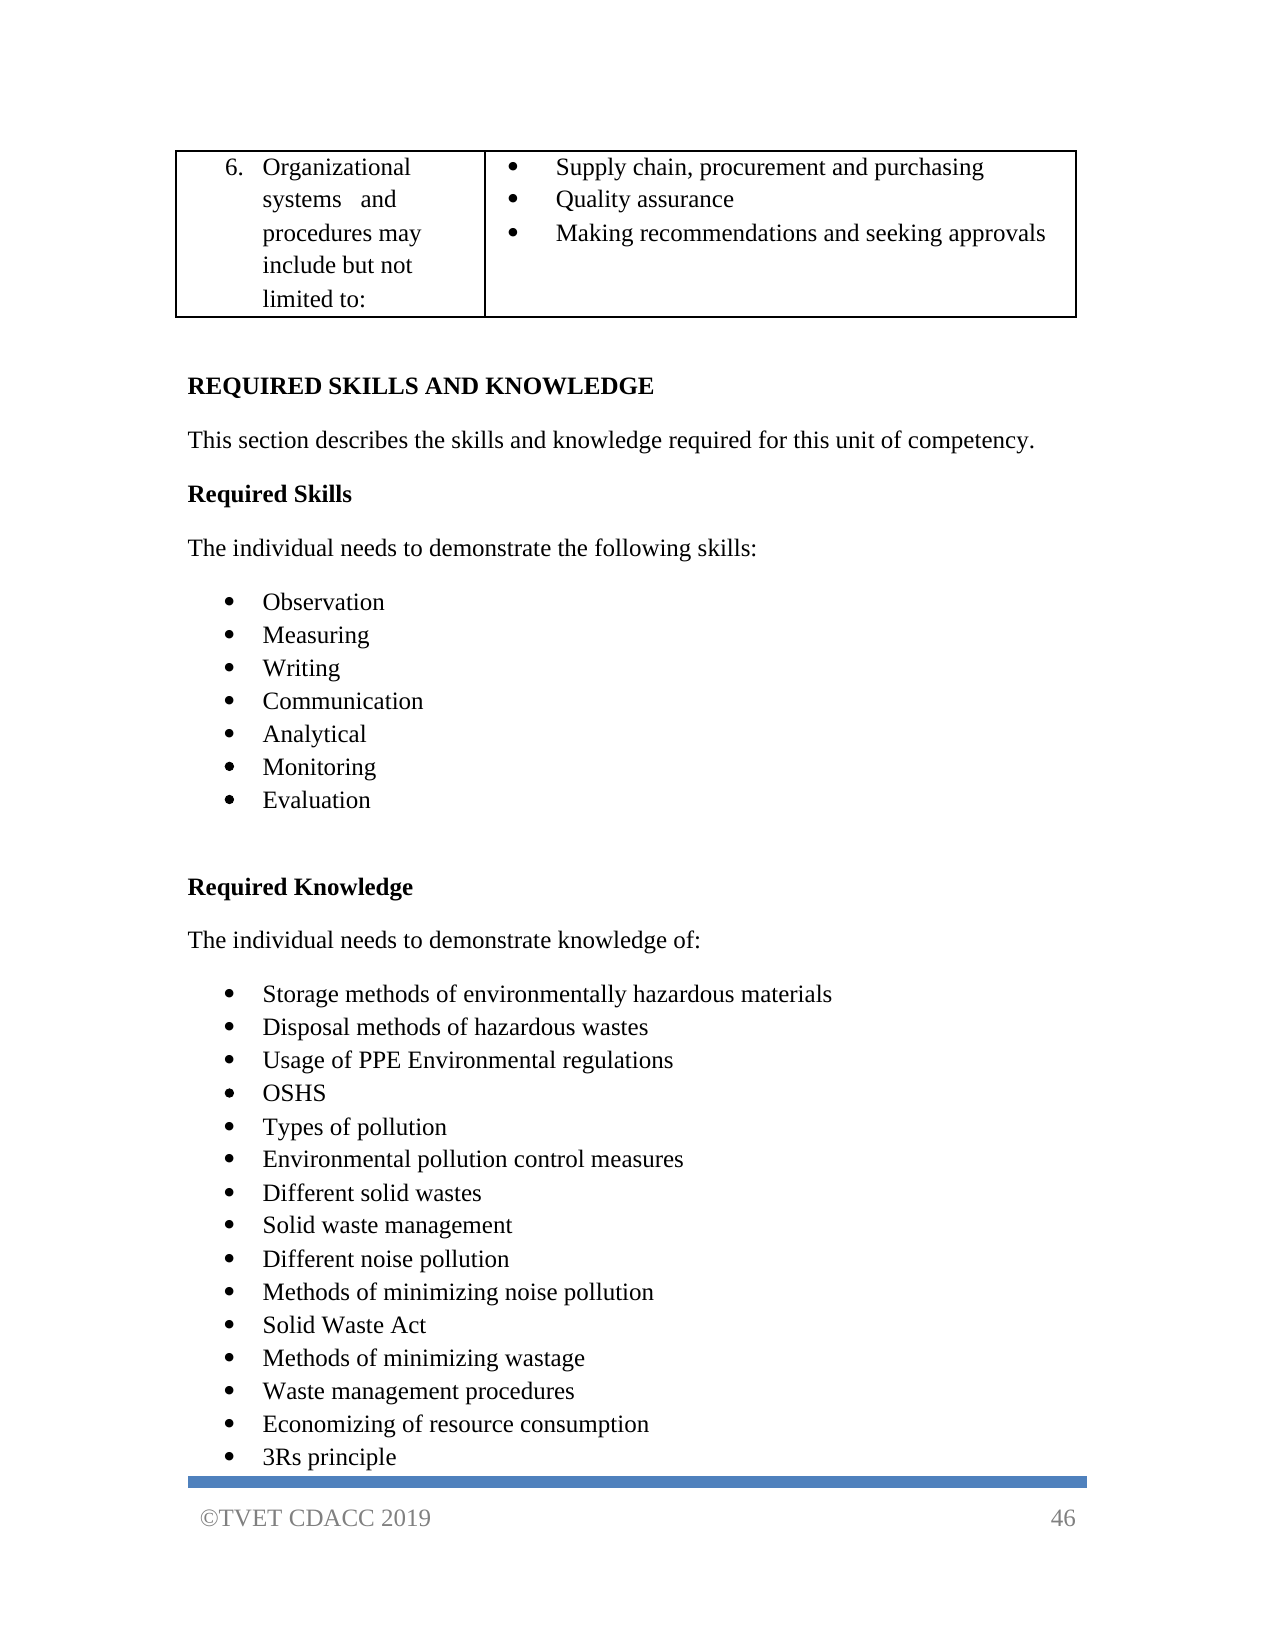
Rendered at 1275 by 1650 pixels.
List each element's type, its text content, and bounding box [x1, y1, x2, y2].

list Measuring [225, 620, 1087, 648]
list Monitoring [225, 752, 1087, 781]
list Solid Waste Act [225, 1310, 1087, 1338]
text Required Knowledge [187, 872, 1087, 901]
list Storage methods of environmentally hazardous materials [225, 979, 1087, 1008]
list Different noise pollution [225, 1244, 1087, 1272]
list Disposal methods of hazardous wastes [225, 1012, 1087, 1041]
text The individual needs to demonstrate the following skills: [187, 533, 1087, 562]
list Different solid wastes [225, 1178, 1087, 1206]
list Environmental pollution control measures [225, 1144, 1087, 1173]
text Required Skills [187, 479, 1087, 508]
list Evaluation [225, 785, 1087, 814]
table_cell Supply chain, procurement and purchasing Quality assurance Making recommendations and seeking approvals [486, 152, 1075, 316]
list 3Rs principle [225, 1442, 1087, 1471]
list Types of pollution [225, 1112, 1087, 1140]
list Methods of minimizing noise pollution [225, 1277, 1087, 1305]
table_cell Organizational systems and procedures may include but not limited to: [177, 152, 484, 316]
list Communication [225, 686, 1087, 714]
text REQUIRED SKILLS AND KNOWLEDGE [187, 371, 1087, 400]
text The individual needs to demonstrate knowledge of: [187, 926, 1087, 954]
list Economizing of resource consumption [225, 1409, 1087, 1437]
list Usage of PPE Environmental regulations [225, 1046, 1087, 1074]
list Analytical [225, 719, 1087, 748]
list OSHS [225, 1078, 1087, 1107]
list Methods of minimizing wastage [225, 1343, 1087, 1371]
list Waste management procedures [225, 1376, 1087, 1404]
text This section describes the skills and knowledge required for this unit of competency. [187, 425, 1087, 454]
list Observation [225, 587, 1087, 616]
list Solid waste management [225, 1211, 1087, 1239]
list Writing [225, 653, 1087, 682]
